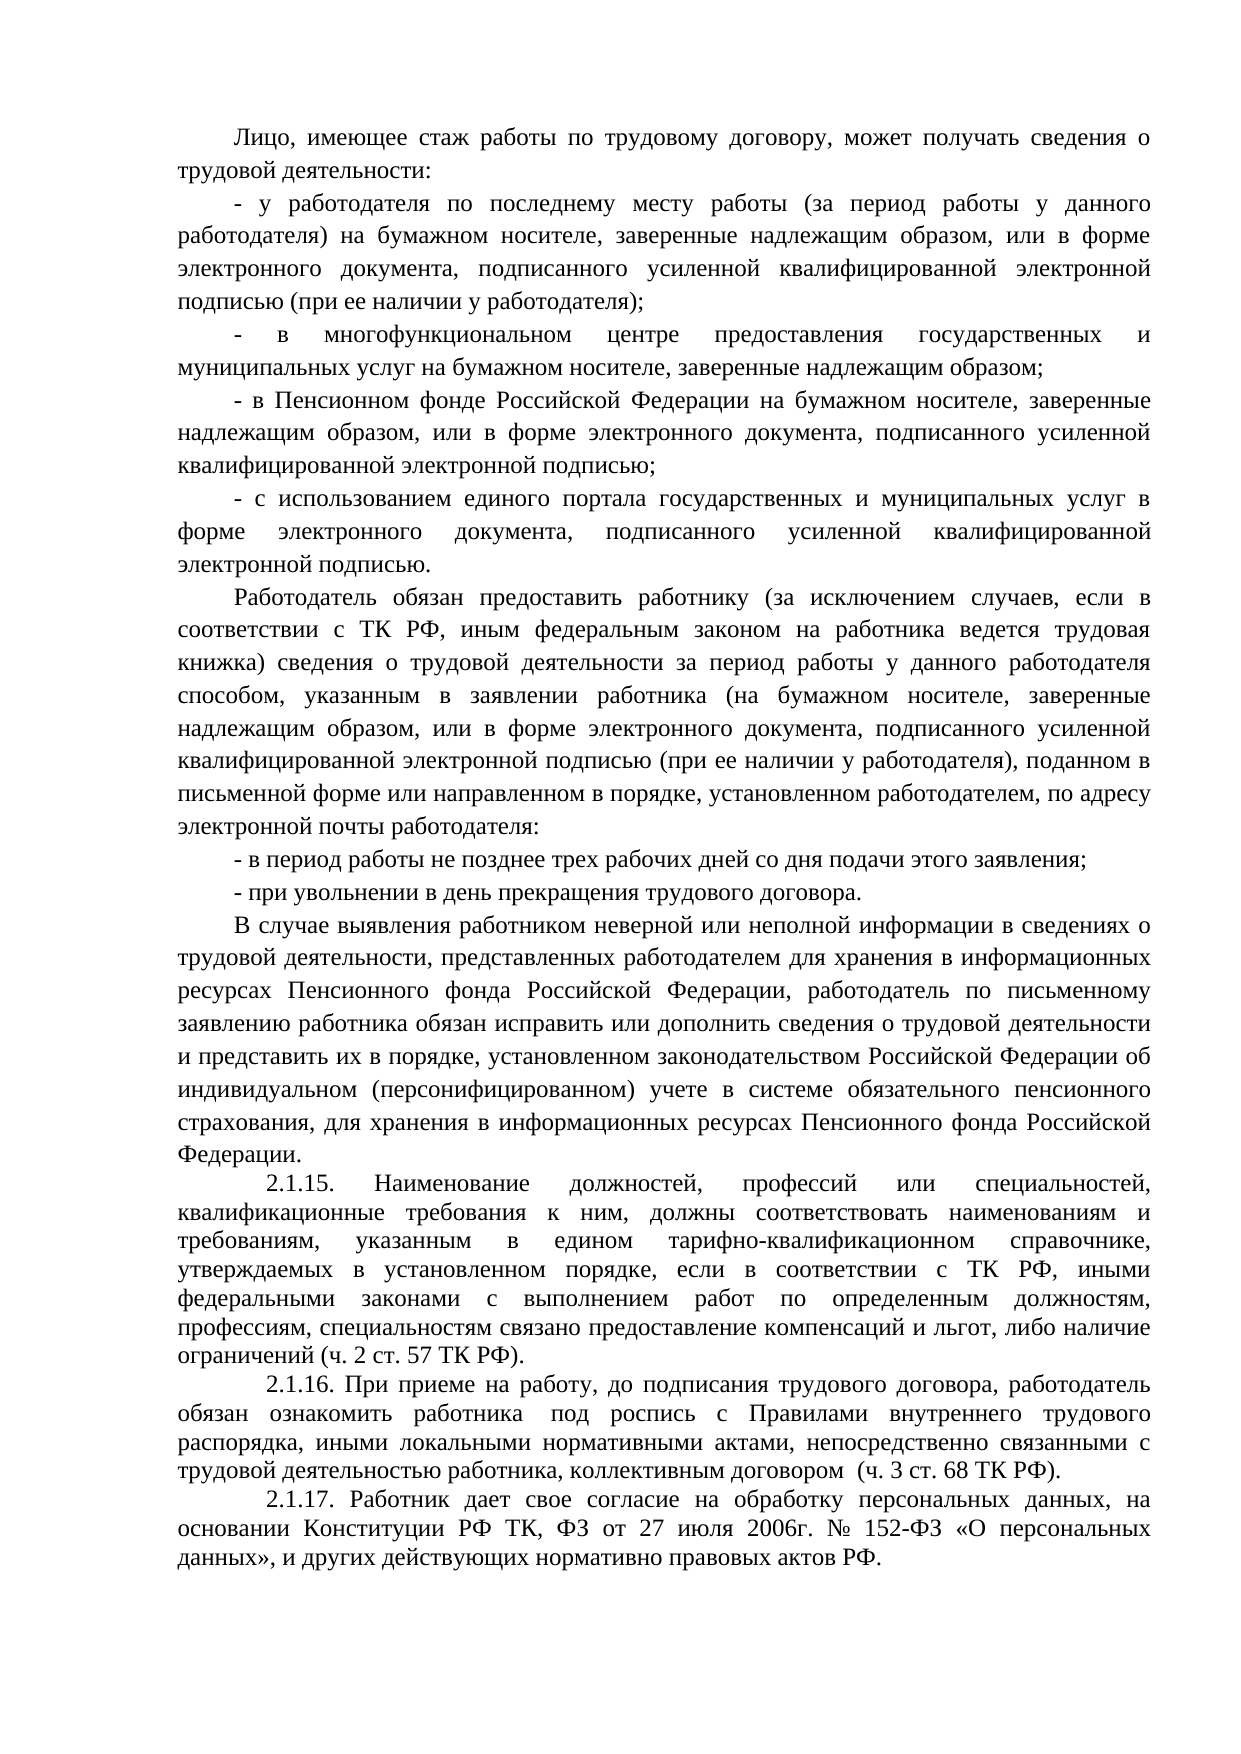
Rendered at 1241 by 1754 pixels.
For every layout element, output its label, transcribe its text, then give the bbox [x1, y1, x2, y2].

text - у работодателя по последнему месту работы (за период работы у данного работодателя) на бумажном носителе, заверенные надлежащим образом, или в форме электронного документа, подписанного усиленной квалифицированной электронной подписью (при ее наличии у работодателя); [177, 184, 1152, 315]
text 2.1.15. Наименование должностей, профессий или специальностей, квалификационные требования к ним, должны соответствовать наименованиям и требованиям, указанным в едином тарифно-квалификационном справочнике, утверждаемых в установленном порядке, если в соответствии с ТК РФ, иными федеральными законами с выполнением работ по определенным должностям, профессиям, специальностям связано предоставление компенсаций и льгот, либо наличие ограничений (ч. 2 ст. 57 ТК РФ). [177, 1168, 1152, 1369]
text Лицо, имеющее стаж работы по трудовому договору, может получать сведения о трудовой деятельности: [177, 118, 1152, 184]
text - в Пенсионном фонде Российской Федерации на бумажном носителе, заверенные надлежащим образом, или в форме электронного документа, подписанного усиленной квалифицированной электронной подписью; [177, 381, 1152, 479]
text - с использованием единого портала государственных и муниципальных услуг в форме электронного документа, подписанного усиленной квалифицированной электронной подписью. [177, 479, 1152, 577]
text - в период работы не позднее трех рабочих дней со дня подачи этого заявления; [177, 840, 1152, 873]
text 2.1.16. При приеме на работу, до подписания трудового договора, работодатель обязан ознакомить работника под роспись с Правилами внутреннего трудового распорядка, иными локальными нормативными актами, непосредственно связанными с трудовой деятельностью работника, коллективным договором (ч. 3 ст. 68 ТК РФ). [177, 1369, 1152, 1484]
text - в многофункциональном центре предоставления государственных и муниципальных услуг на бумажном носителе, заверенные надлежащим образом; [177, 315, 1152, 381]
text В случае выявления работником неверной или неполной информации в сведениях о трудовой деятельности, представленных работодателем для хранения в информационных ресурсах Пенсионного фонда Российской Федерации, работодатель по письменному заявлению работника обязан исправить или дополнить сведения о трудовой деятельности и представить их в порядке, установленном законодательством Российской Федерации об индивидуальном (персонифицированном) учете в системе обязательного пенсионного страхования, для хранения в информационных ресурсах Пенсионного фонда Российской Федерации. [177, 906, 1152, 1168]
text 2.1.17. Работник дает свое согласие на обработку персональных данных, на основании Конституции РФ ТК, ФЗ от 27 июля 2006г. № 152-ФЗ «О персональных данных», и других действующих нормативно правовых актов РФ. [177, 1484, 1152, 1571]
text - при увольнении в день прекращения трудового договора. [177, 873, 1152, 906]
text Работодатель обязан предоставить работнику (за исключением случаев, если в соответствии с ТК РФ, иным федеральным законом на работника ведется трудовая книжка) сведения о трудовой деятельности за период работы у данного работодателя способом, указанным в заявлении работника (на бумажном носителе, заверенные надлежащим образом, или в форме электронного документа, подписанного усиленной квалифицированной электронной подписью (при ее наличии у работодателя), поданном в письменной форме или направленном в порядке, установленном работодателем, по адресу электронной почты работодателя: [177, 577, 1152, 840]
